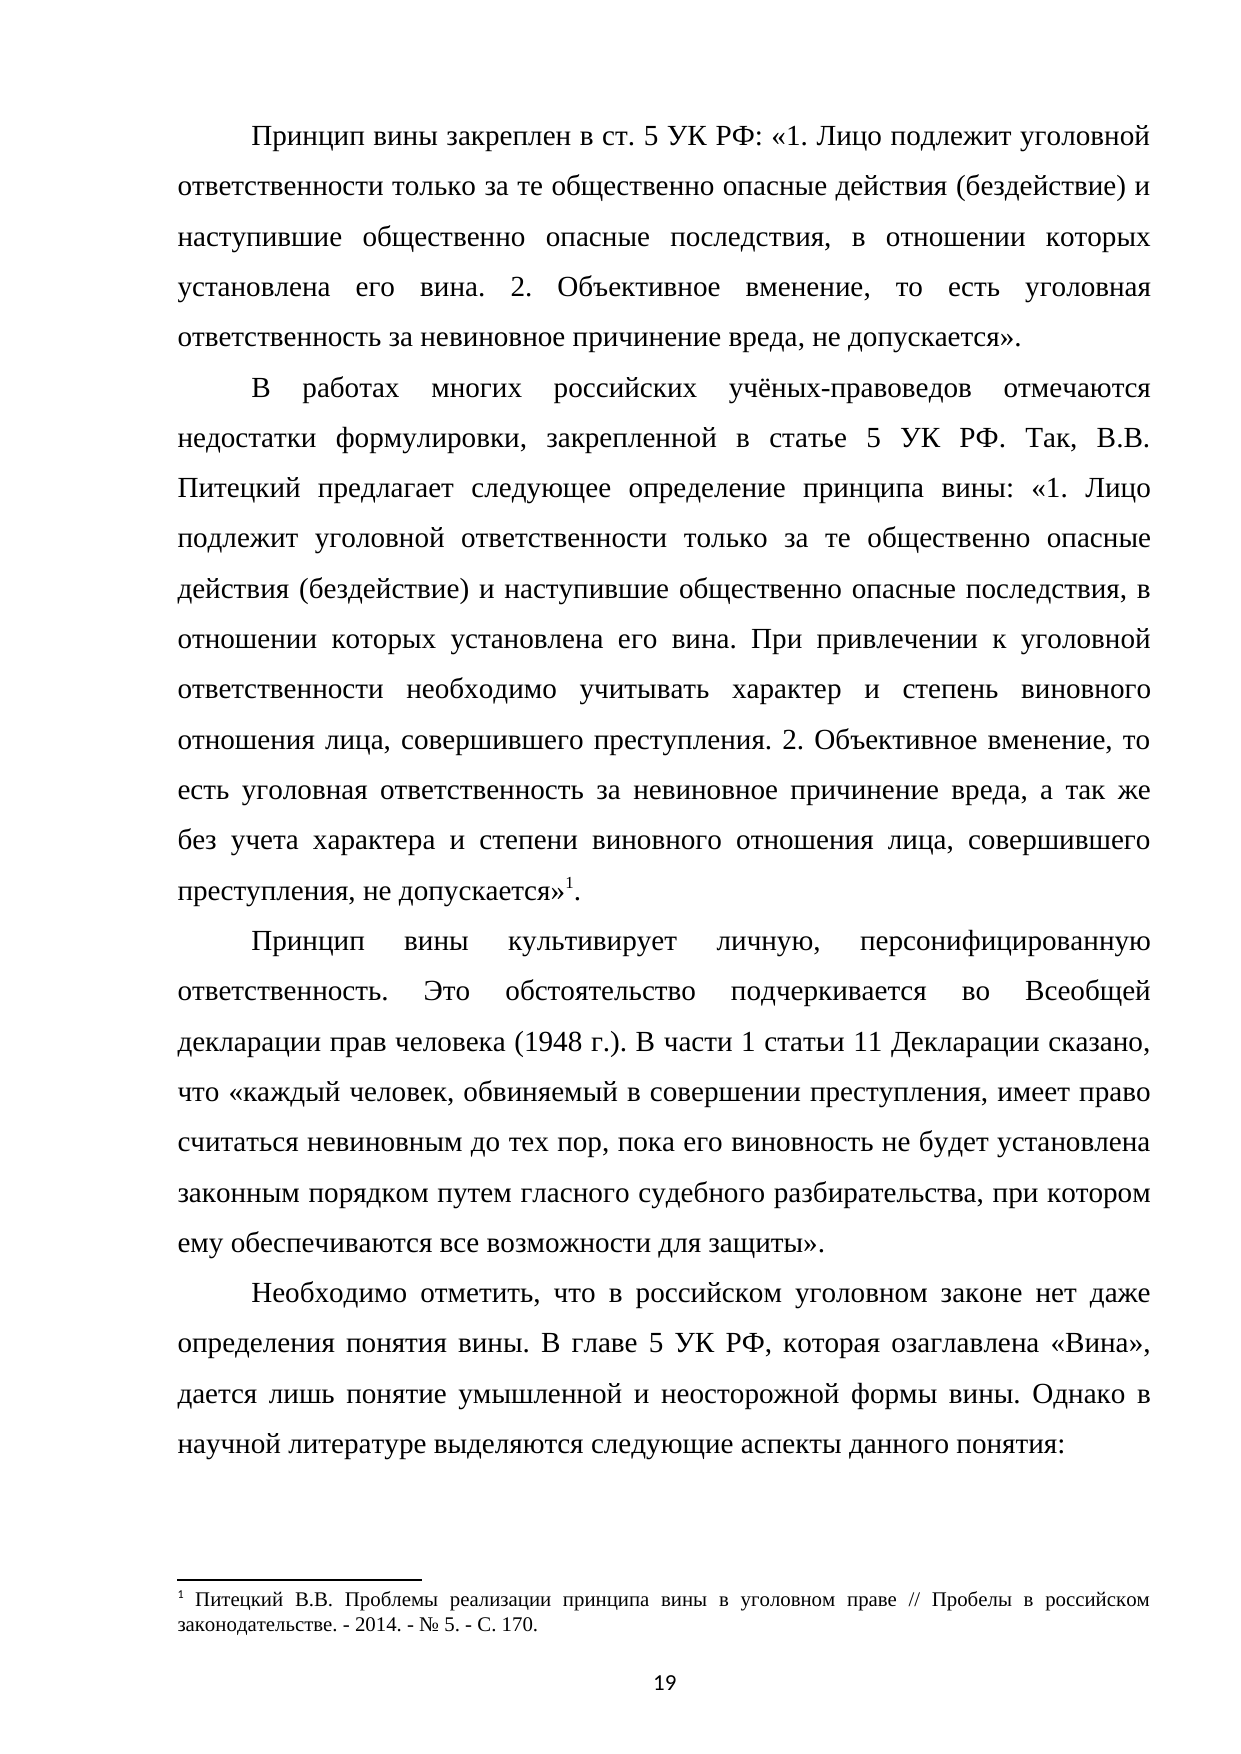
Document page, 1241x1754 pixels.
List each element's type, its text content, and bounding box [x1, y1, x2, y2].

text Принцип вины закреплен в ст. 5 УК РФ: «1. Лицо подлежит уголовной ответственности только за те общественно опасные действия (бездействие) и наступившие общественно опасные последствия, в отношении которых установлена его вина. 2. Объективное вменение, то есть уголовная ответственность за невиновное причинение вреда, не допускается». [177, 118, 1152, 353]
text Принцип вины культивирует личную, персонифицированную ответственность. Это обстоятельство подчеркивается во Всеобщей декларации прав человека (1948 г.). В части 1 статьи 11 Декларации сказано, что «каждый человек, обвиняемый в совершении преступления, имеет право считаться невиновным до тех пор, пока его виновность не будет установлена законным порядком путем гласного судебного разбирательства, при котором ему обеспечиваются все возможности для защиты». [177, 923, 1152, 1258]
text В работах многих российских учёных-правоведов отмечаются недостатки формулировки, закрепленной в статье 5 УК РФ. Так, В.В. Питецкий предлагает следующее определение принципа вины: «1. Лицо подлежит уголовной ответственности только за те общественно опасные действия (бездействие) и наступившие общественно опасные последствия, в отношении которых установлена его вина. При привлечении к уголовной ответственности необходимо учитывать характер и степень виновного отношения лица, совершившего преступления. 2. Объективное вменение, то есть уголовная ответственность за невиновное причинение вреда, а так же без учета характера и степени виновного отношения лица, совершившего преступления, не допускается». [177, 370, 1152, 906]
text Необходимо отметить, что в российском уголовном законе нет даже определения понятия вины. В главе 5 УК РФ, которая озаглавлена «Вина», дается лишь понятие умышленной и неосторожной формы вины. Однако в научной литературе выделяются следующие аспекты данного понятия: [177, 1275, 1152, 1460]
